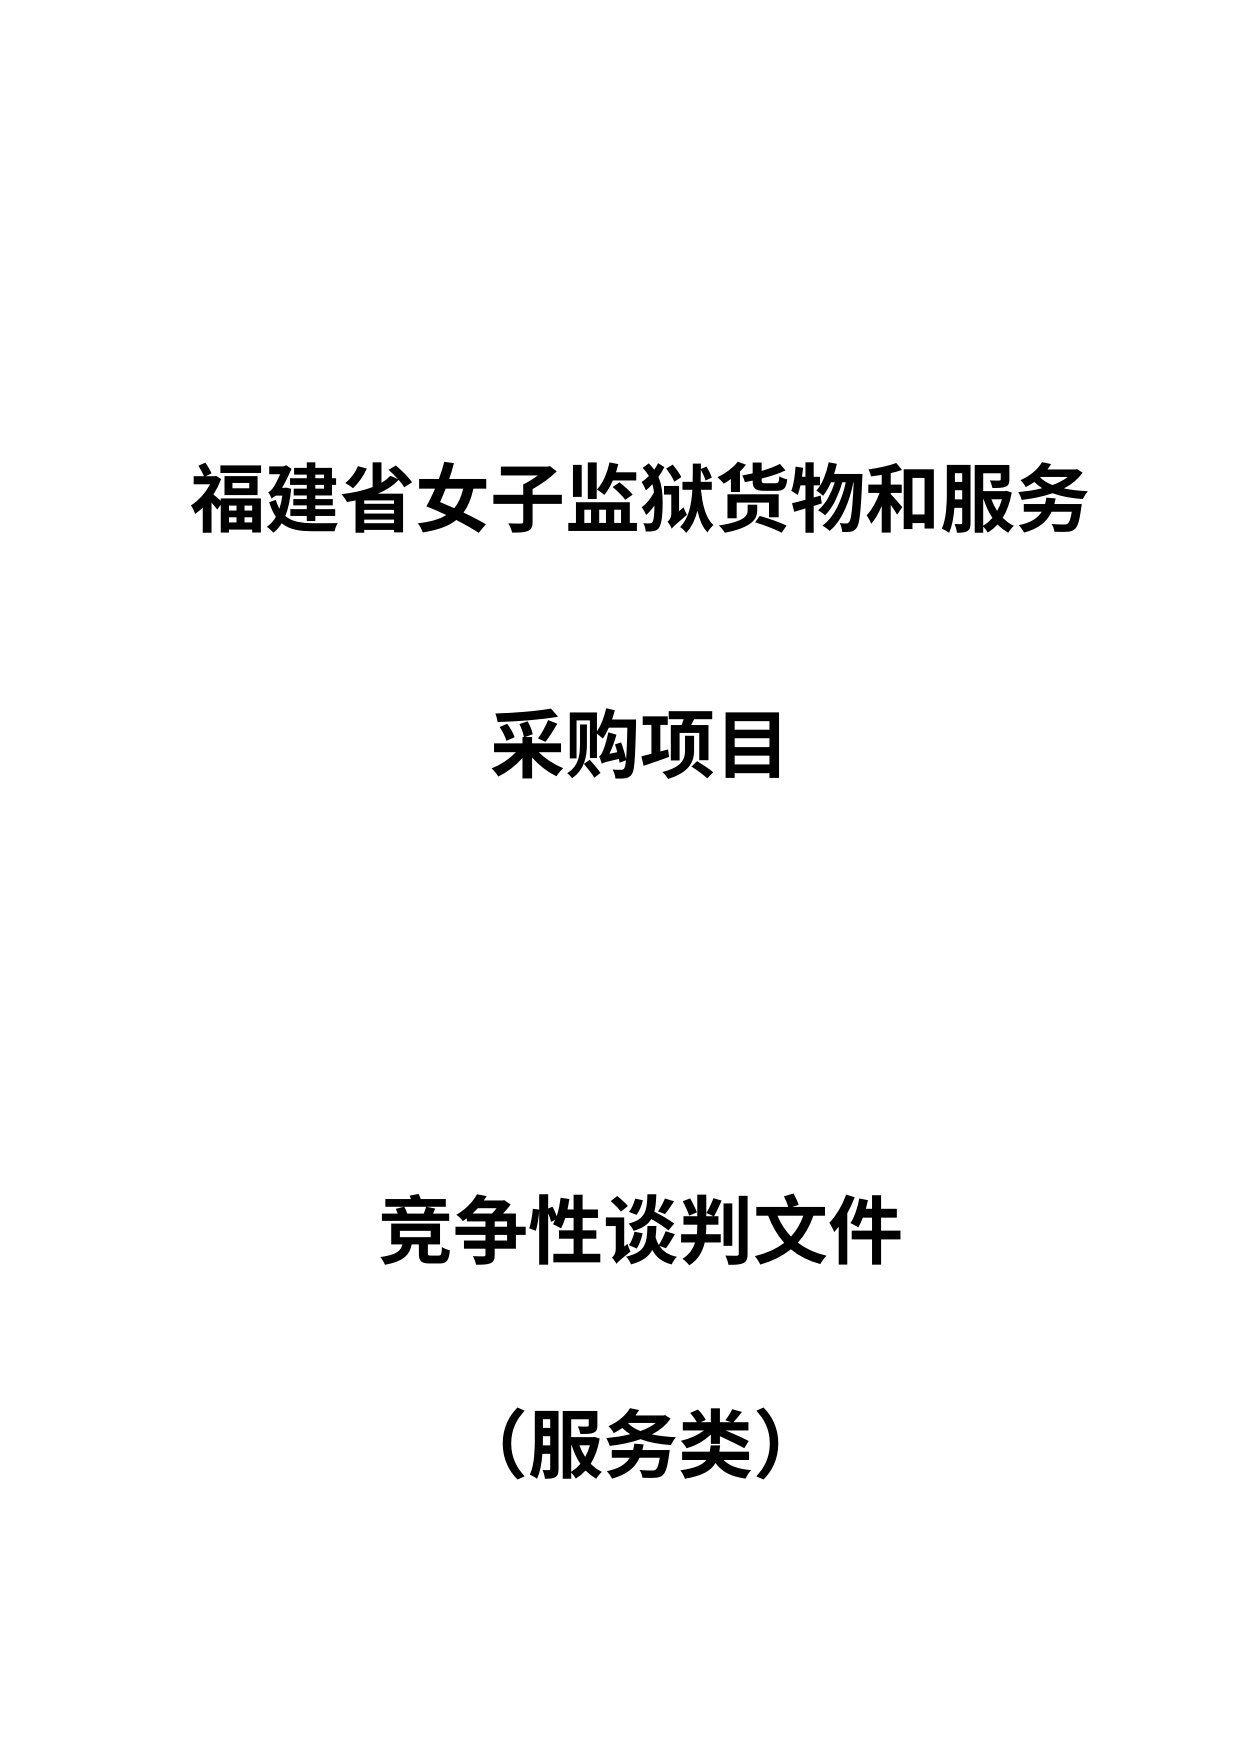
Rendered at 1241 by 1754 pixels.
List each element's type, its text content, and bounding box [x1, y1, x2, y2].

text 采购项目 [118, 675, 1162, 805]
text 福建省女子监狱货物和服务 [118, 428, 1162, 558]
text 竞争性谈判文件 [118, 1161, 1162, 1291]
text （服务类） [118, 1375, 1162, 1505]
